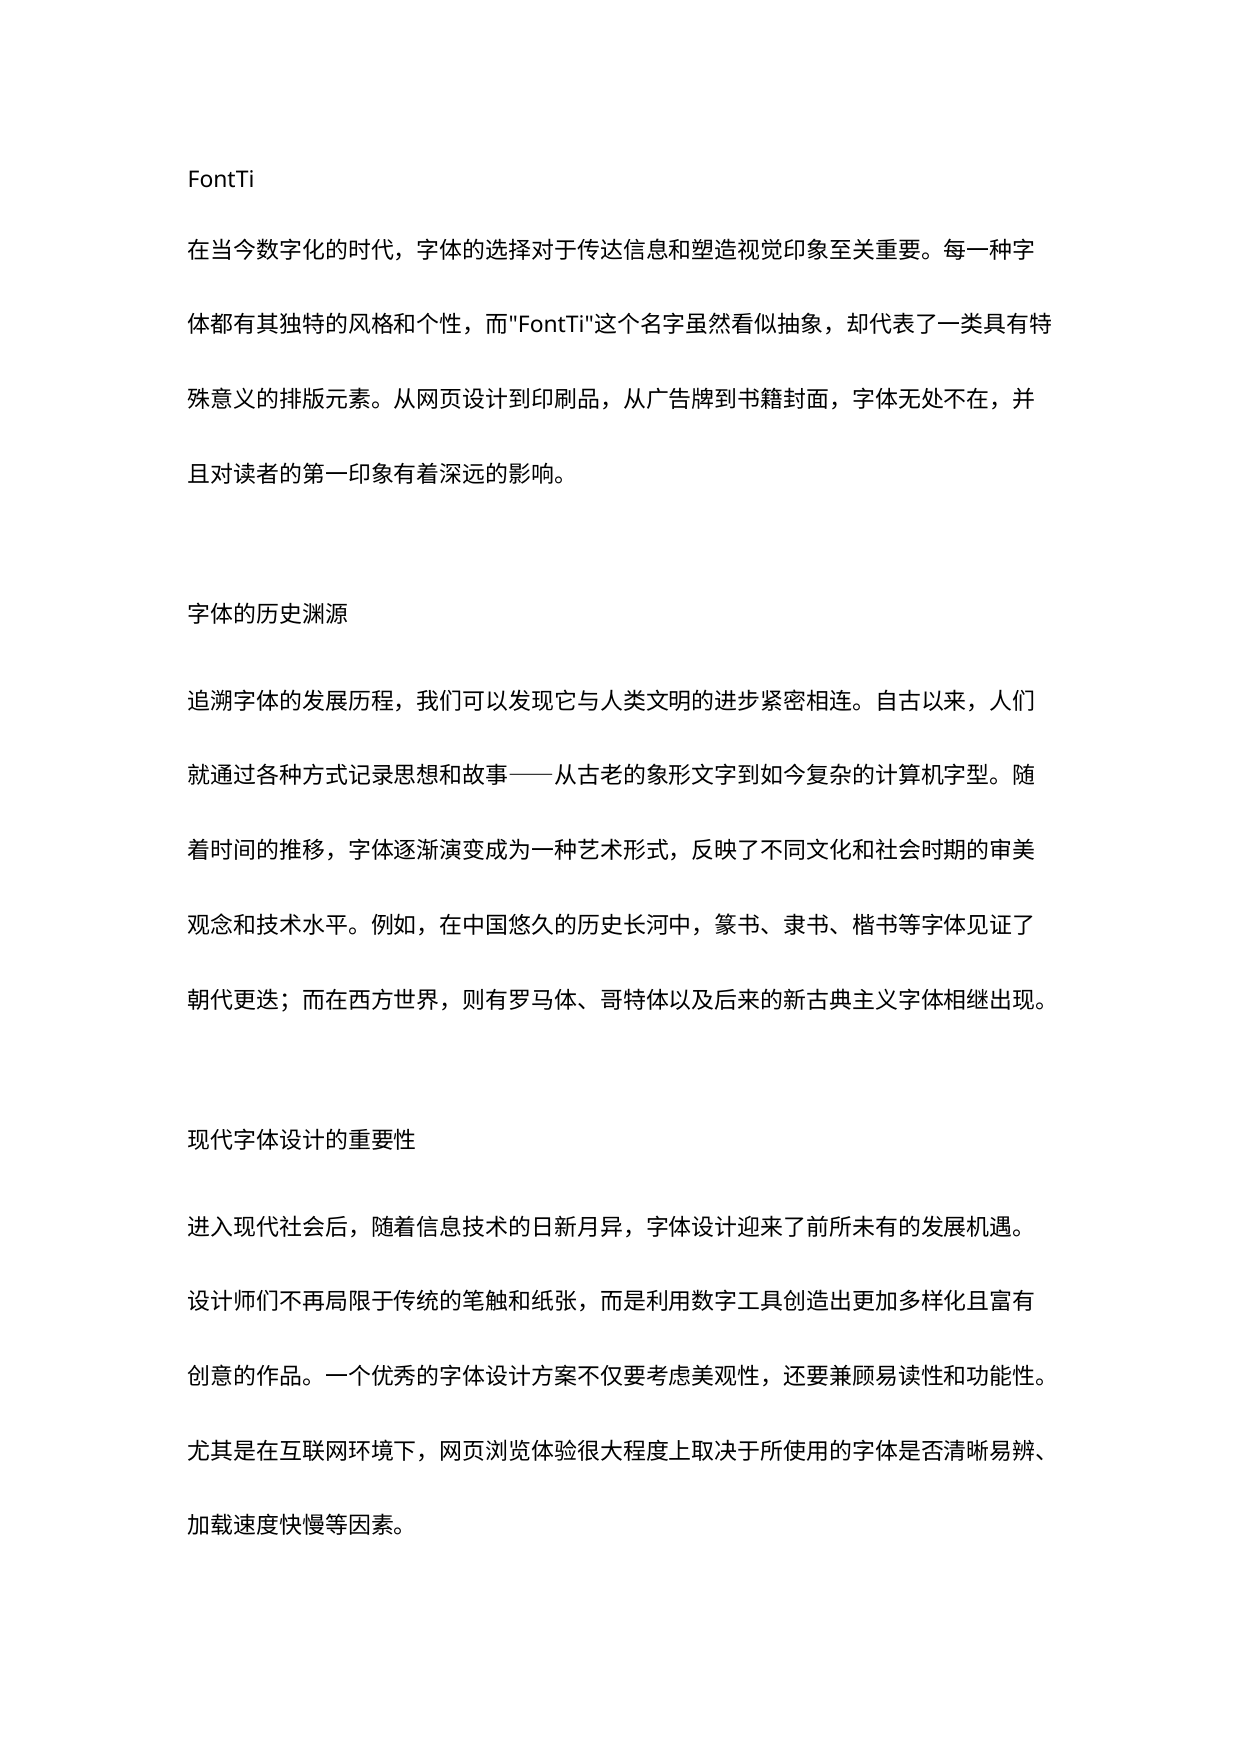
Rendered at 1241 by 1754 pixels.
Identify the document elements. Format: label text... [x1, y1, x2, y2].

text 字体的历史渊源 [187, 580, 1053, 645]
text 追溯字体的发展历程，我们可以发现它与人类文明的进步紧密相连。自古以来，人们就通过各种方式记录思想和故事——从古老的象形文字到如今复杂的计算机字型。随着时间的推移，字体逐渐演变成为一种艺术形式，反映了不同文化和社会时期的审美观念和技术水平。例如，在中国悠久的历史长河中，篆书、隶书、楷书等字体见证了朝代更迭；而在西方世界，则有罗马体、哥特体以及后来的新古典主义字体相继出现。 [187, 667, 1053, 1031]
text 进入现代社会后，随着信息技术的日新月异，字体设计迎来了前所未有的发展机遇。设计师们不再局限于传统的笔触和纸张，而是利用数字工具创造出更加多样化且富有创意的作品。一个优秀的字体设计方案不仅要考虑美观性，还要兼顾易读性和功能性。尤其是在互联网环境下，网页浏览体验很大程度上取决于所使用的字体是否清晰易辨、加载速度快慢等因素。 [187, 1193, 1053, 1556]
text FontTi [187, 162, 1053, 194]
text 现代字体设计的重要性 [187, 1106, 1053, 1171]
text 在当今数字化的时代，字体的选择对于传达信息和塑造视觉印象至关重要。每一种字体都有其独特的风格和个性，而"FontTi"这个名字虽然看似抽象，却代表了一类具有特殊意义的排版元素。从网页设计到印刷品，从广告牌到书籍封面，字体无处不在，并且对读者的第一印象有着深远的影响。 [187, 216, 1053, 505]
